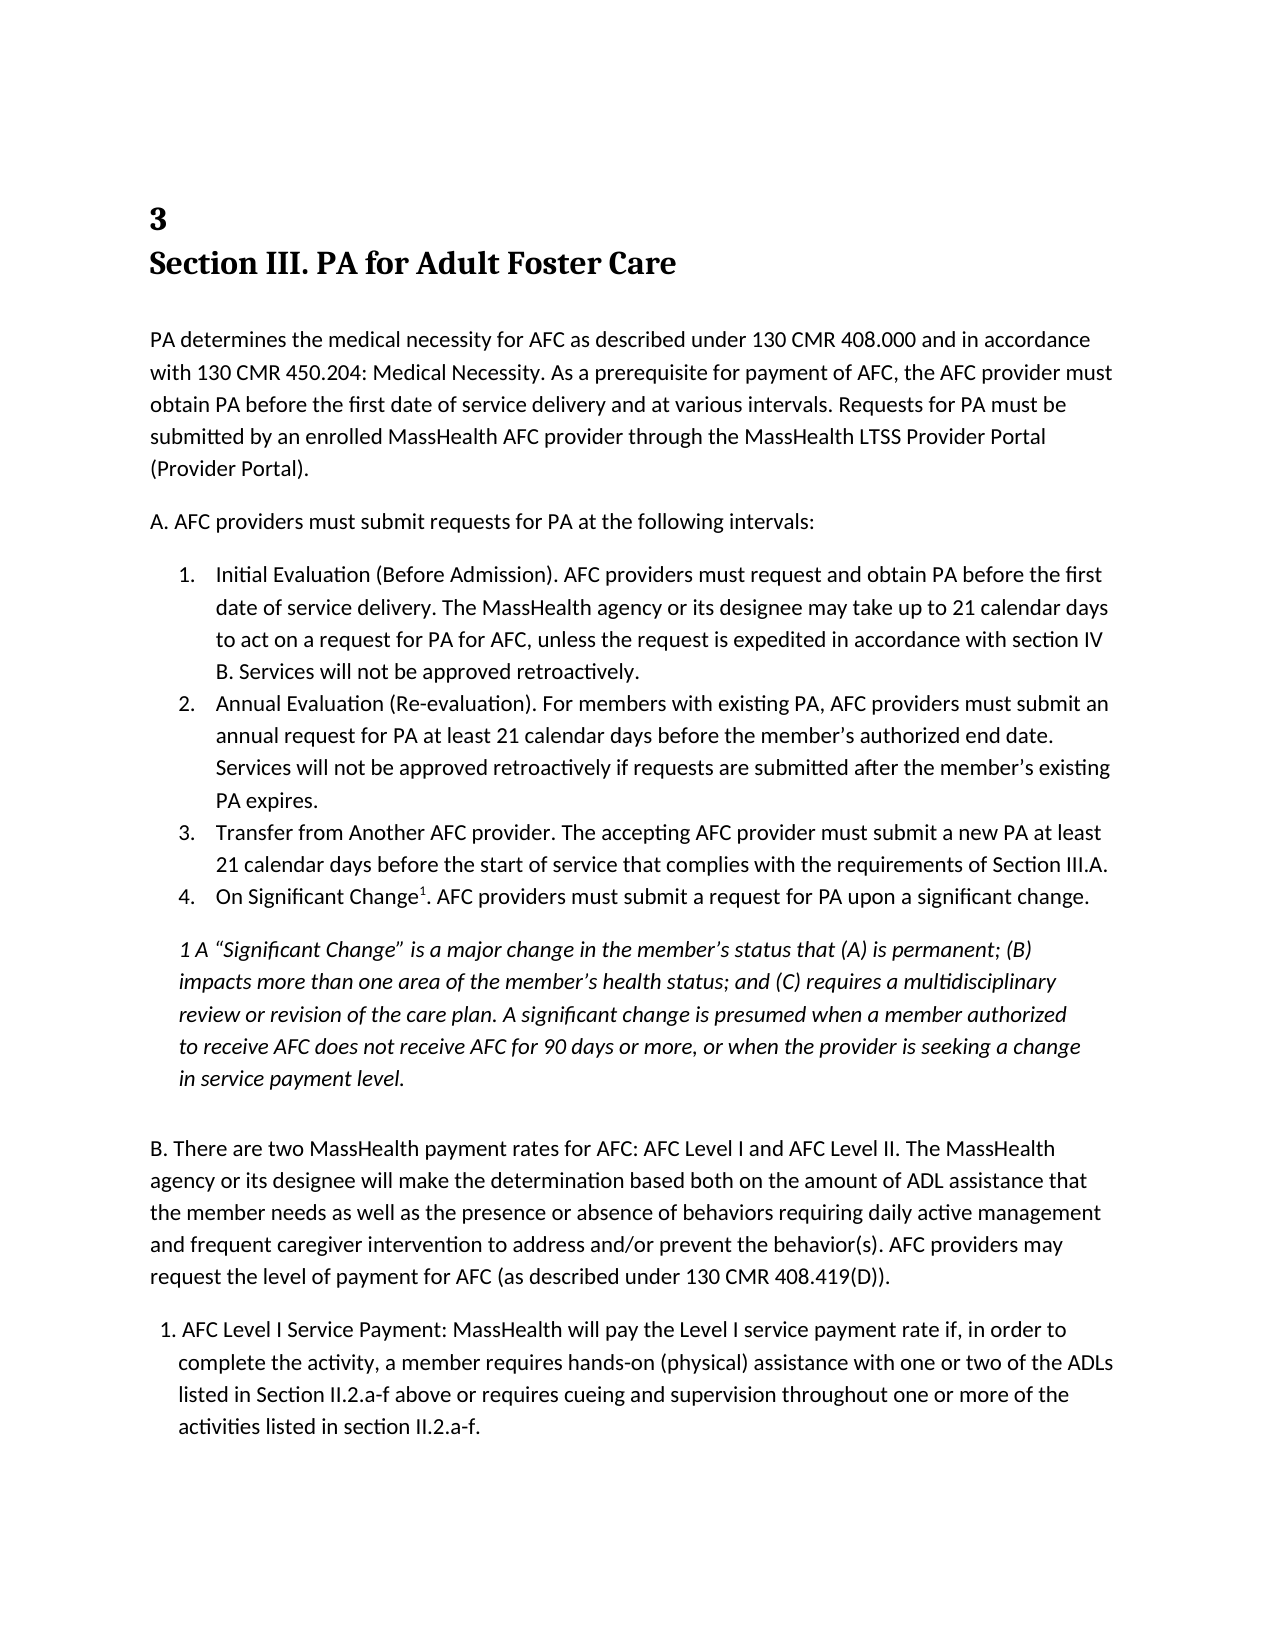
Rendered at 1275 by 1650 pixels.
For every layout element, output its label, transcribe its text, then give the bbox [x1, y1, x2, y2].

list On Significant Change1. AFC providers must submit a request for PA upon a significant change. [178, 882, 1125, 910]
subtitle 3 Section III. PA for Adult Foster Care [150, 200, 1125, 282]
text B. There are two MassHealth payment rates for AFC: AFC Level I and AFC Level II. The MassHealth agency or its designee will make the determination based both on the amount of ADL assistance that the member needs as well as the presence or absence of behaviors requiring daily active management and frequent caregiver intervention to address and/or prevent the behavior(s). AFC providers may request the level of payment for AFC (as described under 130 CMR 408.419(D)). [150, 1134, 1125, 1291]
list Annual Evaluation (Re-evaluation). For members with existing PA, AFC providers must submit an annual request for PA at least 21 calendar days before the member’s authorized end date. Services will not be approved retroactively if requests are submitted after the member’s existing PA expires. [178, 689, 1125, 814]
text A. AFC providers must submit requests for PA at the following intervals: [150, 507, 1125, 535]
text PA determines the medical necessity for AFC as described under 130 CMR 408.000 and in accordance with 130 CMR 450.204: Medical Necessity. As a prerequisite for payment of AFC, the AFC provider must obtain PA before the first date of service delivery and at various intervals. Requests for PA must be submitted by an enrolled MassHealth AFC provider through the MassHealth LTSS Provider Portal (Provider Portal). [150, 326, 1125, 482]
list Transfer from Another AFC provider. The accepting AFC provider must submit a new PA at least 21 calendar days before the start of service that complies with the requirements of Section III.A. [178, 818, 1125, 878]
text 1 A “Significant Change” is a major change in the member’s status that (A) is permanent; (B) impacts more than one area of the member’s health status; and (C) requires a multidisciplinary review or revision of the care plan. A significant change is presumed when a member authorized to receive AFC does not receive AFC for 90 days or more, or when the provider is seeking a change in service payment level. [178, 935, 1087, 1092]
text 1. AFC Level I Service Payment: MassHealth will pay the Level I service payment rate if, in order to complete the activity, a member requires hands-on (physical) assistance with one or two of the ADLs listed in Section II.2.a-f above or requires cueing and supervision throughout one or more of the activities listed in section II.2.a-f. [159, 1316, 1125, 1440]
list Initial Evaluation (Before Admission). AFC providers must request and obtain PA before the first date of service delivery. The MassHealth agency or its designee may take up to 21 calendar days to act on a request for PA for AFC, unless the request is expedited in accordance with section IV B. Services will not be approved retroactively. [178, 560, 1125, 685]
